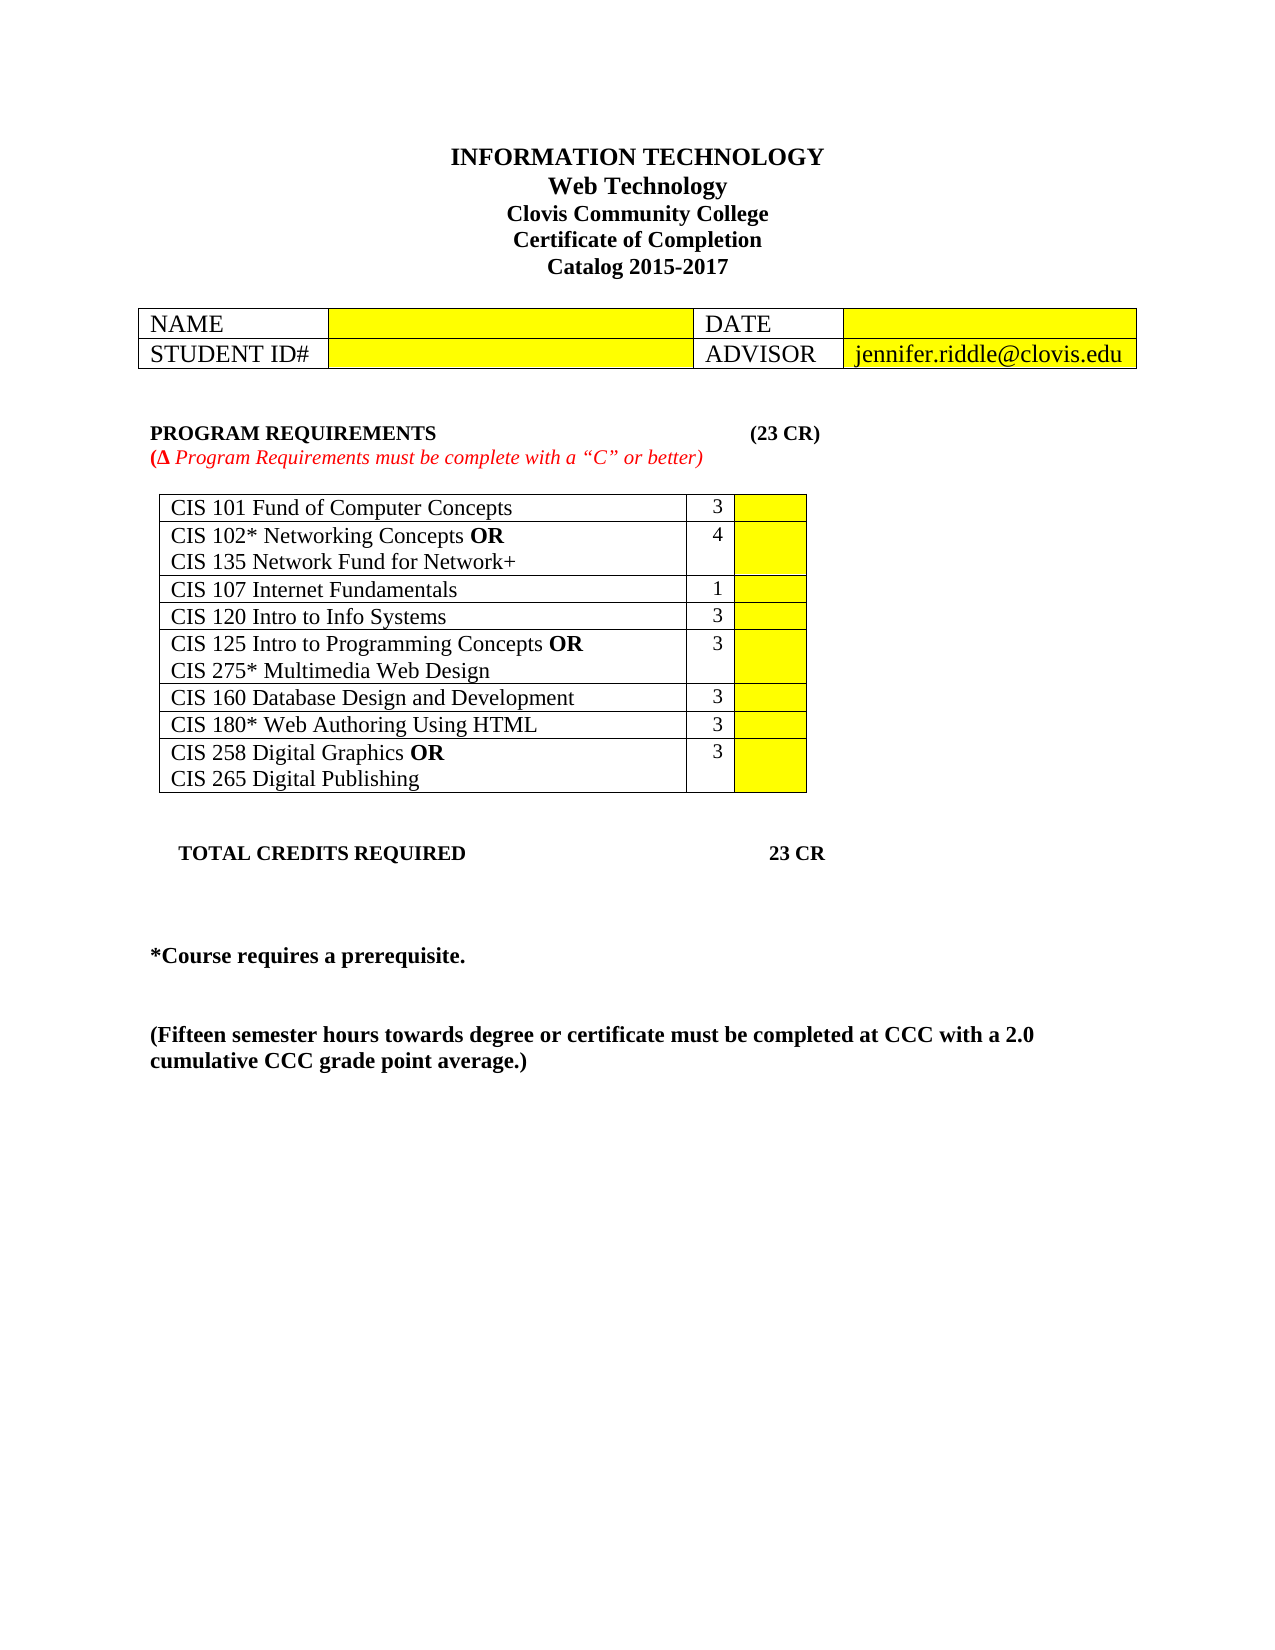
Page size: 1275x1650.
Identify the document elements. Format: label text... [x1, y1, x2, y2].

table_header DATE [694, 309, 843, 338]
table_cell ADVISOR [694, 339, 843, 367]
text PROGRAM REQUIREMENTS (23 CR) [150, 421, 1125, 445]
table_cell 3 [687, 603, 734, 629]
table_header CIS 101 Fund of Computer Concepts [160, 495, 686, 521]
text Certificate of Completion [150, 226, 1125, 253]
table_cell 3 [687, 712, 734, 738]
table_cell CIS 120 Intro to Info Systems [160, 603, 686, 629]
subtitle INFORMATION TECHNOLOGY [150, 142, 1125, 171]
table_cell [735, 522, 806, 574]
table_header [329, 309, 693, 338]
table_cell [735, 712, 806, 738]
text *Course requires a prerequisite. [150, 942, 1125, 968]
text TOTAL CREDITS REQUIRED 23 CR [178, 841, 1125, 865]
table_cell STUDENT ID# [139, 339, 328, 367]
table_cell 3 [687, 630, 734, 683]
table_cell 3 [687, 684, 734, 711]
table_header [844, 309, 1136, 338]
table_cell CIS 258 Digital Graphics OR CIS 265 Digital Publishing [160, 739, 686, 792]
table_cell jennifer.riddle@clovis.edu [844, 339, 1136, 367]
table_cell CIS 102* Networking Concepts OR CIS 135 Network Fund for Network+ [160, 522, 686, 574]
table_cell [735, 739, 806, 792]
table_cell [735, 630, 806, 683]
text Web Technology [150, 171, 1125, 200]
text (Fifteen semester hours towards degree or certificate must be completed at CCC with a 2.0 cumulative CCC grade point average.) [150, 1021, 1125, 1073]
table_cell 1 [687, 576, 734, 602]
table_cell CIS 107 Internet Fundamentals [160, 576, 686, 602]
subtitle Catalog 2015-2017 [150, 253, 1125, 279]
table_cell 3 [687, 739, 734, 792]
table_cell CIS 160 Database Design and Development [160, 684, 686, 711]
table_header 3 [687, 495, 734, 521]
table_cell CIS 125 Intro to Programming Concepts OR CIS 275* Multimedia Web Design [160, 630, 686, 683]
text (∆ Program Requirements must be complete with a “C” or better) [150, 445, 1125, 469]
table_cell [329, 339, 693, 367]
table_cell [735, 576, 806, 602]
table_cell 4 [687, 522, 734, 574]
table_header NAME [139, 309, 328, 338]
table_header [735, 495, 806, 521]
table_cell [735, 684, 806, 711]
table_cell [735, 603, 806, 629]
table_cell CIS 180* Web Authoring Using HTML [160, 712, 686, 738]
